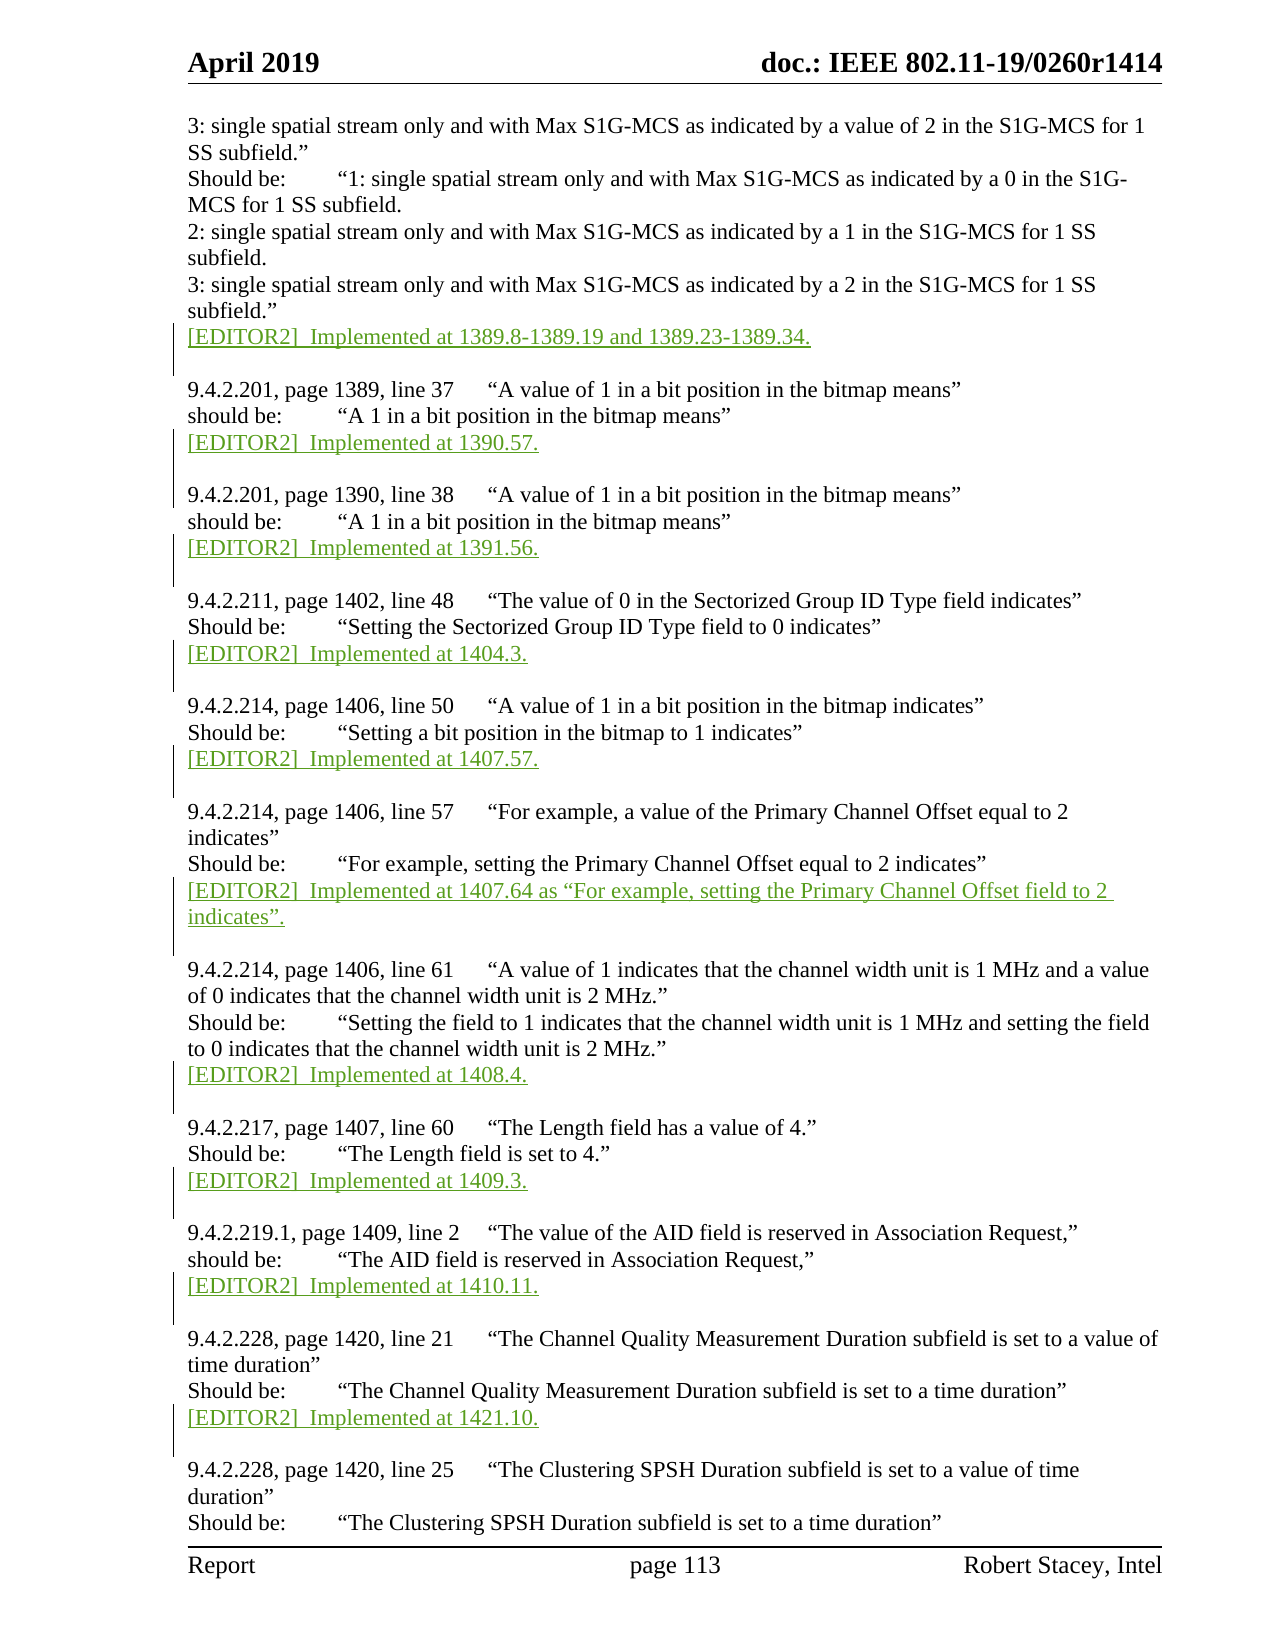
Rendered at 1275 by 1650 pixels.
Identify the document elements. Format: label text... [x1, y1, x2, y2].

text Should be: “1: single spatial stream only and with Max S1G-MCS as indicated by a 0 in the S1G-MCS for 1 SS subfield. [187, 165, 1162, 218]
text Should be: “Setting the Sectorized Group ID Type field to 0 indicates” [187, 613, 1162, 639]
text should be: “A 1 in a bit position in the bitmap means” [187, 508, 1162, 534]
text 9.4.2.211, page 1402, line 48 “The value of 0 in the Sectorized Group ID Type field indicates” [187, 587, 1162, 613]
text Should be: “The Clustering SPSH Duration subfield is set to a time duration” [187, 1509, 1162, 1536]
text Should be: “For example, setting the Primary Channel Offset equal to 2 indicates” [187, 850, 1162, 877]
text 9.4.2.214, page 1406, line 57 “For example, a value of the Primary Channel Offset equal to 2 indicates” [187, 798, 1162, 850]
text should be: “The AID field is reserved in Association Request,” [187, 1246, 1162, 1272]
text Should be: “Setting a bit position in the bitmap to 1 indicates” [187, 719, 1162, 745]
text should be: “A 1 in a bit position in the bitmap means” [187, 402, 1162, 429]
text 3: single spatial stream only and with Max S1G-MCS as indicated by a 2 in the S1G-MCS for 1 SS subfield.” [187, 271, 1162, 323]
text 2: single spatial stream only and with Max S1G-MCS as indicated by a 1 in the S1G-MCS for 1 SS subfield. [187, 218, 1162, 271]
text 9.4.2.228, page 1420, line 21 “The Channel Quality Measurement Duration subfield is set to a value of time duration” [187, 1325, 1162, 1377]
text 9.4.2.217, page 1407, line 60 “The Length field has a value of 4.” [187, 1114, 1162, 1140]
text Should be: “The Channel Quality Measurement Duration subfield is set to a time duration” [187, 1377, 1162, 1404]
text Should be: “The Length field is set to 4.” [187, 1140, 1162, 1167]
text 9.4.2.201, page 1389, line 37 “A value of 1 in a bit position in the bitmap means” [187, 376, 1162, 402]
text 9.4.2.214, page 1406, line 61 “A value of 1 indicates that the channel width unit is 1 MHz and a value of 0 indicates that the channel width unit is 2 MHz.” [187, 956, 1162, 1008]
text 3: single spatial stream only and with Max S1G-MCS as indicated by a value of 2 in the S1G-MCS for 1 SS subfield.” [187, 112, 1162, 165]
text 9.4.2.201, page 1390, line 38 “A value of 1 in a bit position in the bitmap means” [187, 481, 1162, 508]
text 9.4.2.219.1, page 1409, line 2 “The value of the AID field is reserved in Association Request,” [187, 1219, 1162, 1246]
text 9.4.2.214, page 1406, line 50 “A value of 1 in a bit position in the bitmap indicates” [187, 692, 1162, 719]
text 9.4.2.228, page 1420, line 25 “The Clustering SPSH Duration subfield is set to a value of time duration” [187, 1457, 1162, 1509]
text Should be: “Setting the field to 1 indicates that the channel width unit is 1 MHz and setting the field to 0 indicates that the channel width unit is 2 MHz.” [187, 1008, 1162, 1061]
